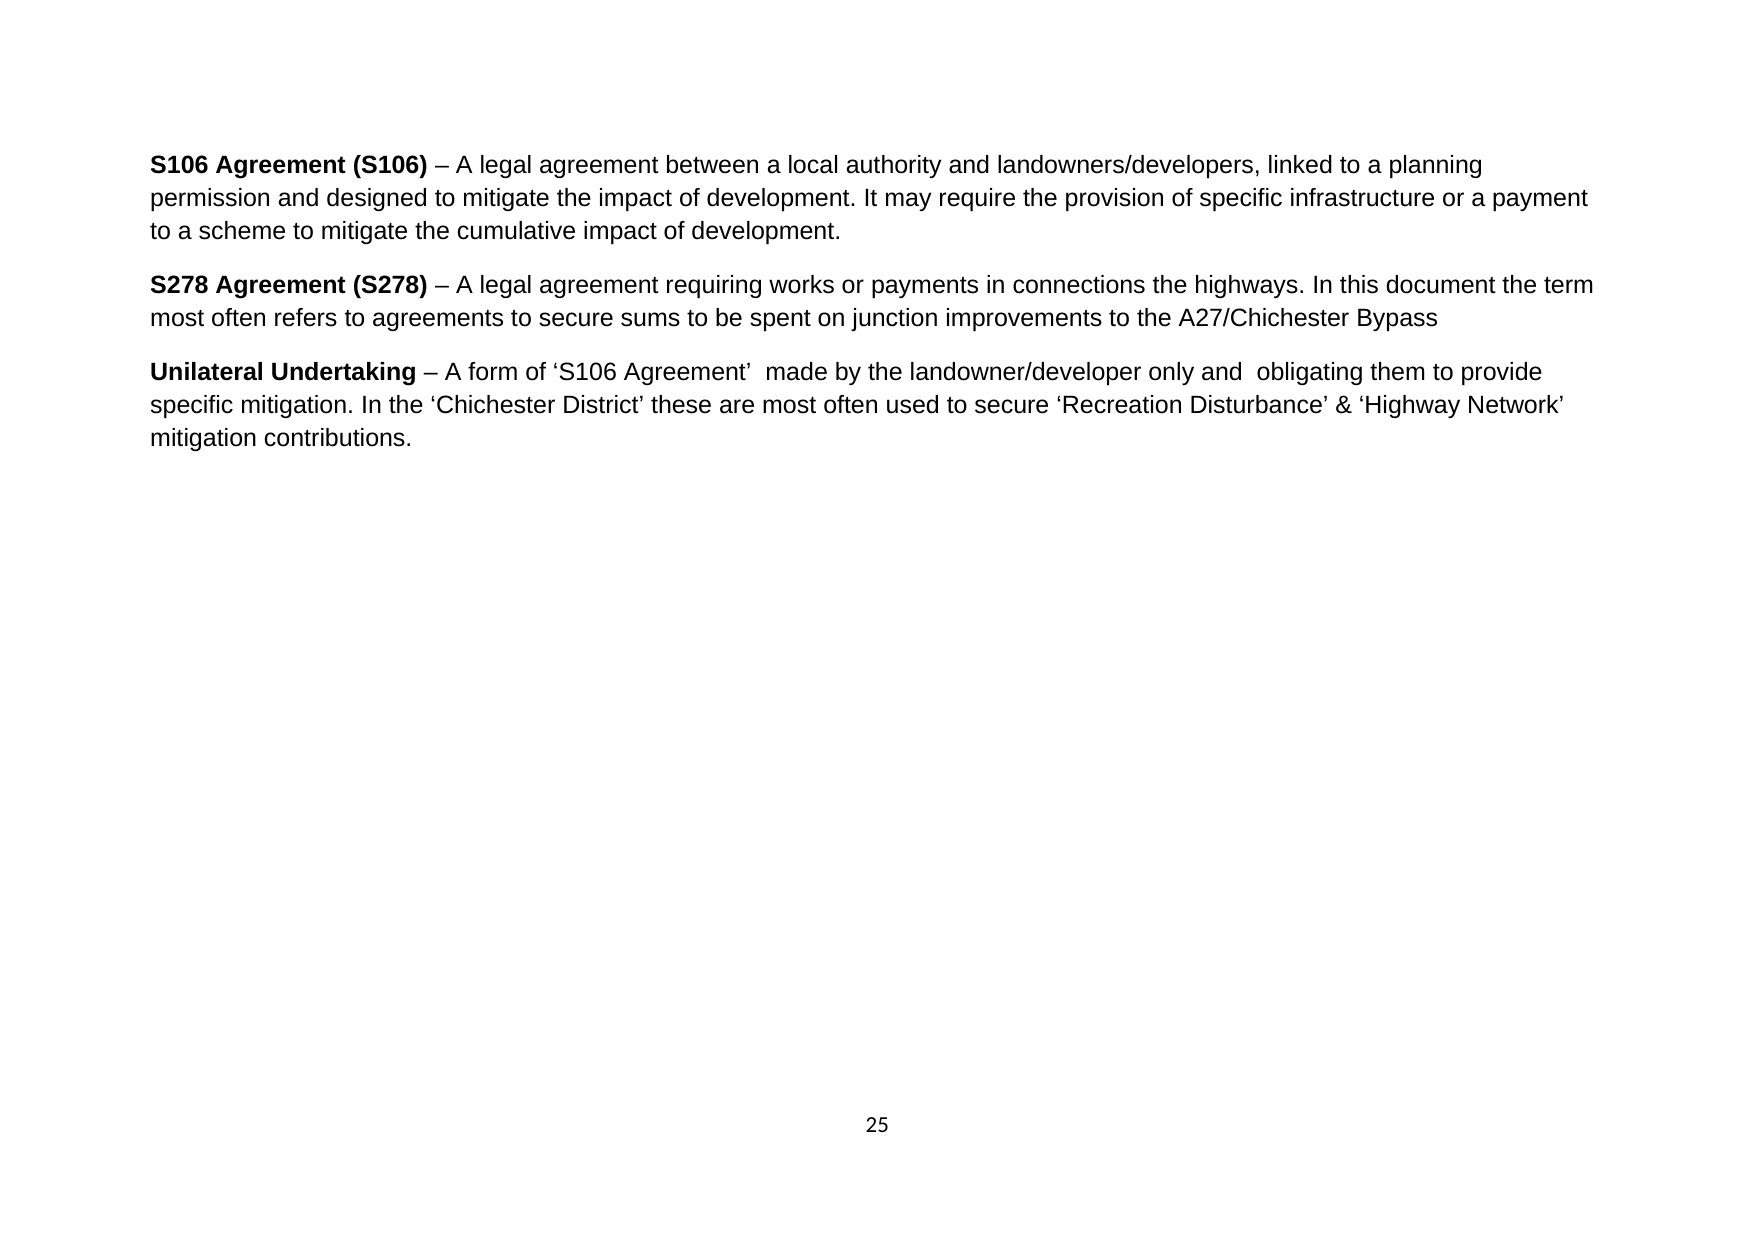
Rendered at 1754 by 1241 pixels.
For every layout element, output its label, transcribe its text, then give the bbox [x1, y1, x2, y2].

text S278 Agreement (S278) – A legal agreement requiring works or payments in connections the highways. In this document the term most often refers to agreements to secure sums to be spent on junction improvements to the A27/Chichester Bypass [150, 270, 1604, 332]
text S106 Agreement (S106) – A legal agreement between a local authority and landowners/developers, linked to a planning permission and designed to mitigate the impact of development. It may require the provision of specific infrastructure or a payment to a scheme to mitigate the cumulative impact of development. [150, 150, 1604, 245]
text Unilateral Undertaking – A form of ‘S106 Agreement’ made by the landowner/developer only and obligating them to provide specific mitigation. In the ‘Chichester District’ these are most often used to secure ‘Recreation Disturbance’ & ‘Highway Network’ mitigation contributions. [150, 357, 1604, 452]
